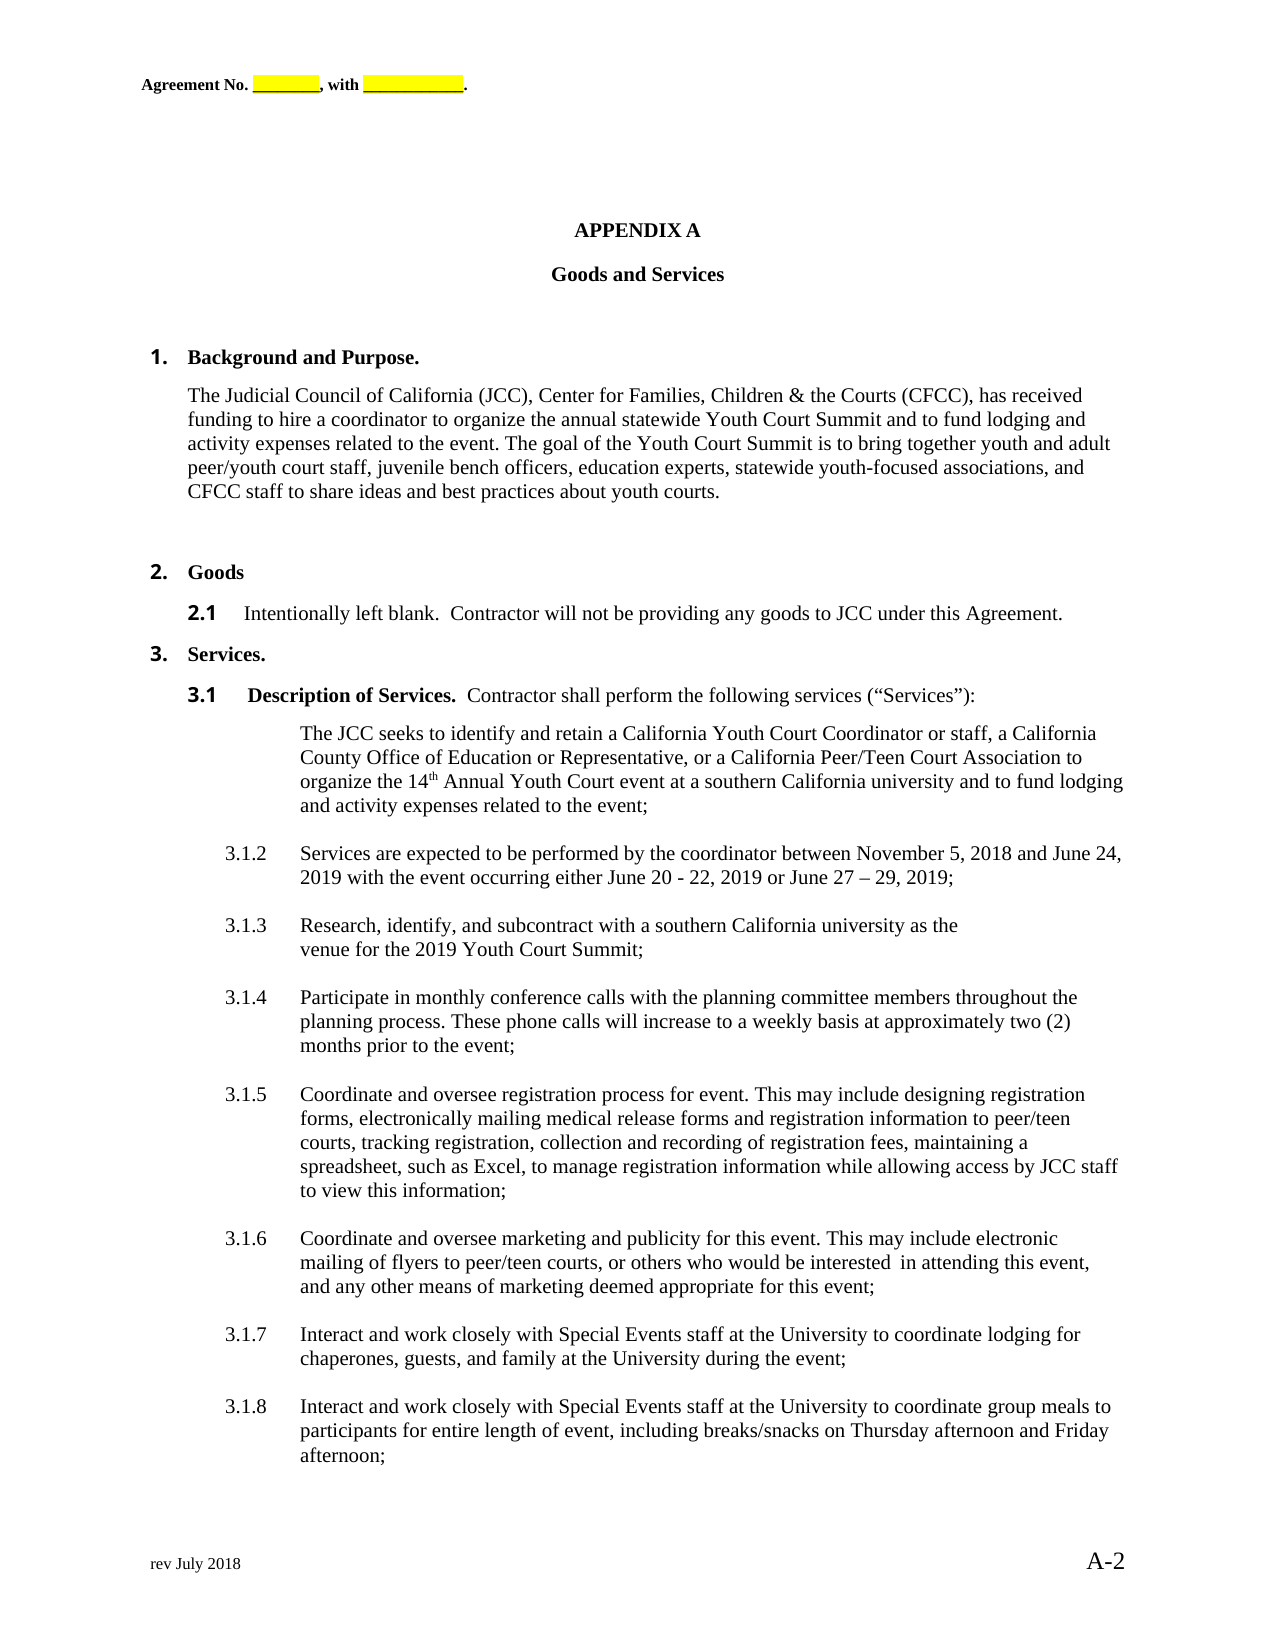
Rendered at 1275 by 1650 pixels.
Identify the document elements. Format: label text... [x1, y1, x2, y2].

text venue for the 2019 Youth Court Summit; [300, 937, 1125, 961]
text The Judicial Council of California (JCC), Center for Families, Children & the Courts (CFCC), has received funding to hire a coordinator to organize the annual statewide Youth Court Summit and to fund lodging and activity expenses related to the event. The goal of the Youth Court Summit is to bring together youth and adult peer/youth court staff, juvenile bench officers, education experts, statewide youth-focused associations, and CFCC staff to share ideas and best practices about youth courts. [187, 383, 1125, 503]
list Goods [150, 557, 1125, 585]
list Description of Services. Contractor shall perform the following services (“Services”): [187, 680, 1125, 708]
text 3.1.5 Coordinate and oversee registration process for event. This may include designing registration forms, electronically mailing medical release forms and registration information to peer/teen courts, tracking registration, collection and recording of registration fees, maintaining a spreadsheet, such as Excel, to manage registration information while allowing access by JCC staff to view this information; [225, 1082, 1125, 1202]
text 3.1.8 Interact and work closely with Special Events staff at the University to coordinate group meals to participants for entire length of event, including breaks/snacks on Thursday afternoon and Friday afternoon; [225, 1394, 1125, 1467]
title APPENDIX A [150, 211, 1125, 242]
text 3.1.2 Services are expected to be performed by the coordinator between November 5, 2018 and June 24, 2019 with the event occurring either June 20 - 22, 2019 or June 27 – 29, 2019; [225, 841, 1125, 889]
list Intentionally left blank. Contractor will not be providing any goods to JCC under this Agreement. [187, 598, 1125, 626]
text 3.1.7 Interact and work closely with Special Events staff at the University to coordinate lodging for chaperones, guests, and family at the University during the event; [225, 1322, 1125, 1370]
list Background and Purpose. [150, 342, 1125, 370]
list Services. [150, 639, 1125, 667]
text 3.1.3 Research, identify, and subcontract with a southern California university as the [150, 913, 1125, 937]
text The JCC seeks to identify and retain a California Youth Court Coordinator or staff, a California County Office of Education or Representative, or a California Peer/Teen Court Association to organize the 14th Annual Youth Court event at a southern California university and to fund lodging and activity expenses related to the event; [300, 721, 1125, 817]
text 3.1.6 Coordinate and oversee marketing and publicity for this event. This may include electronic mailing of flyers to peer/teen courts, or others who would be interested in attending this event, and any other means of marketing deemed appropriate for this event; [225, 1226, 1125, 1298]
text 3.1.4 Participate in monthly conference calls with the planning committee members throughout the planning process. These phone calls will increase to a weekly basis at approximately two (2) months prior to the event; [225, 985, 1125, 1057]
title Goods and Services [150, 254, 1125, 286]
